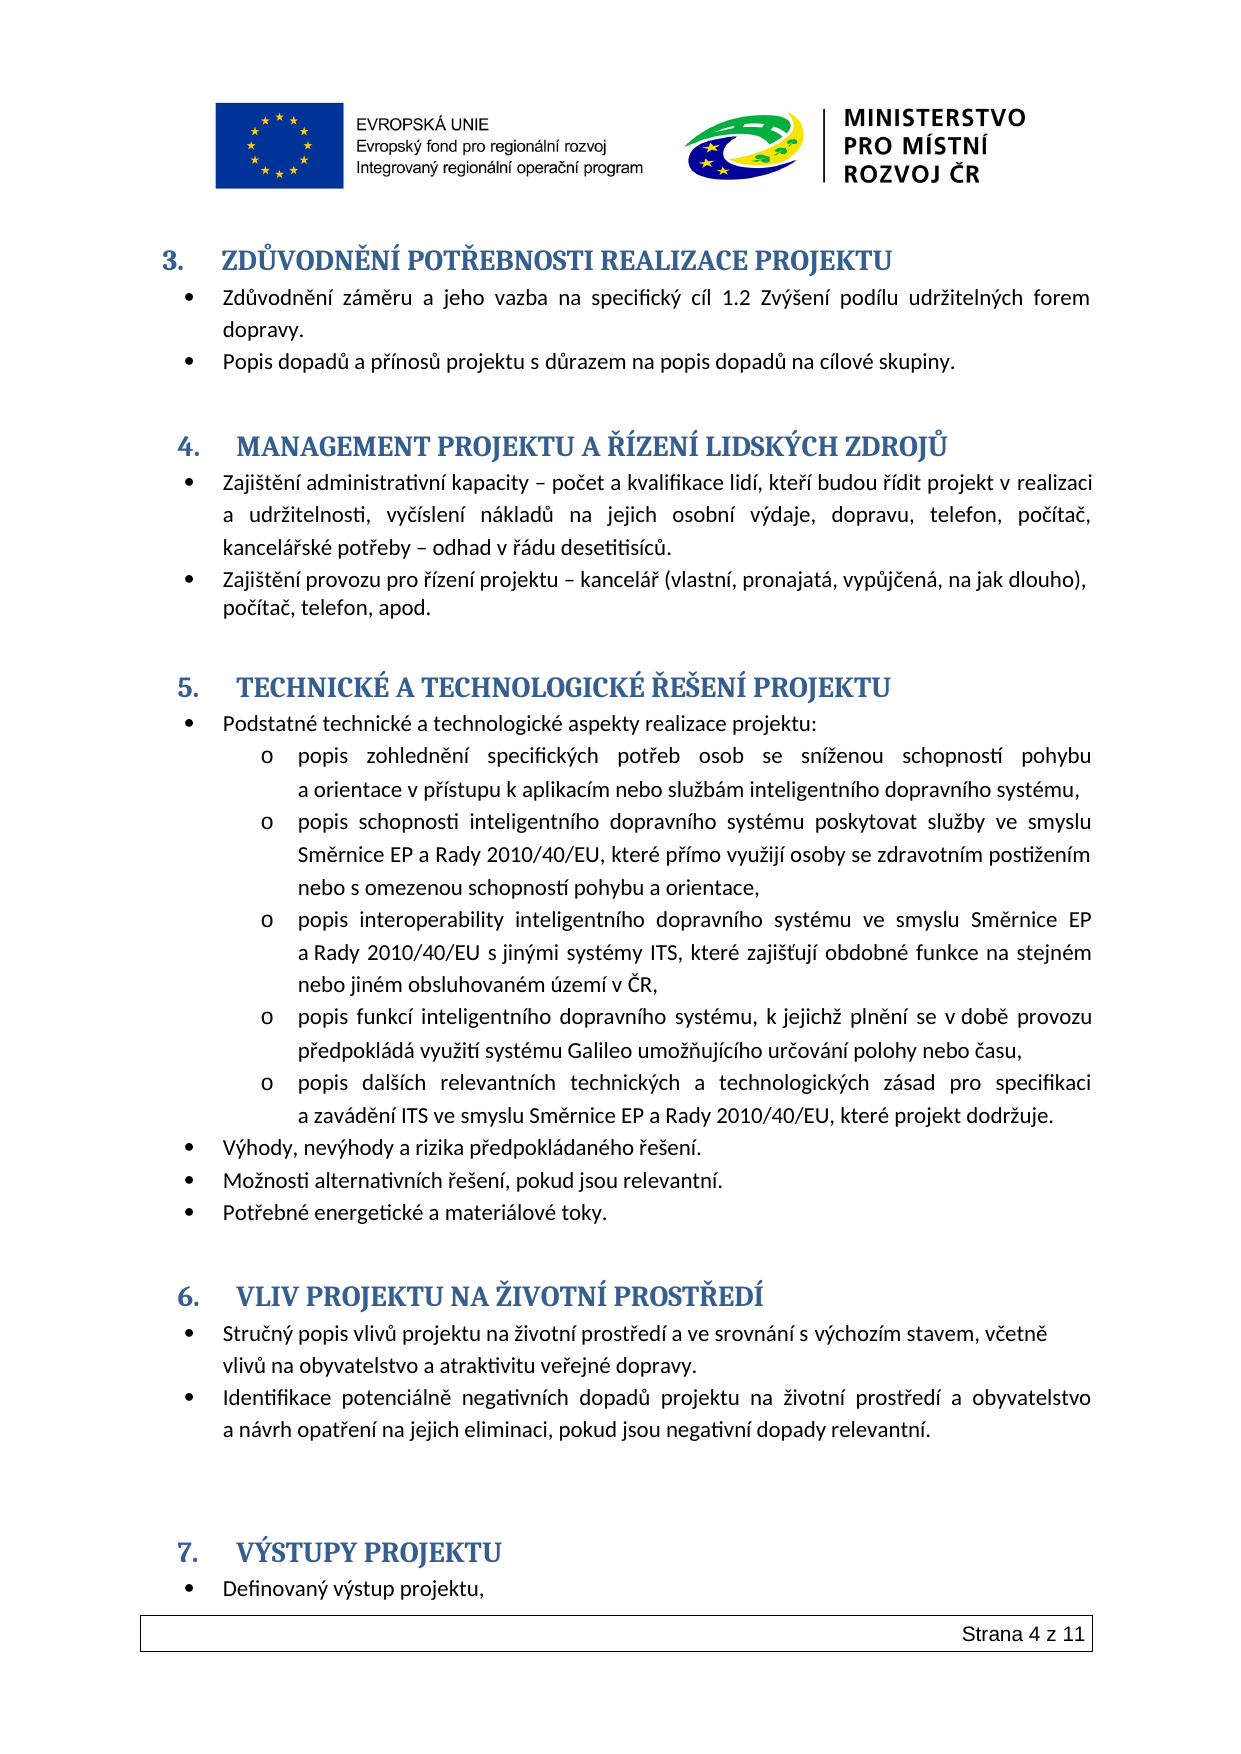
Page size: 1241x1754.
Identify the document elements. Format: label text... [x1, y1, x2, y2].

list Identifikace potenciálně negativních dopadů projektu na životní prostředí a obyvatelstvo a návrh opatření na jejich eliminaci, pokud jsou negativní dopady relevantní. [185, 1383, 1093, 1443]
subtitle ZDŮVODNĚNÍ POTŘEBNOSTI REALIZACE PROJEKTU [162, 244, 1093, 278]
list Zdůvodnění záměru a jeho vazba na specifický cíl 1.2 Zvýšení podílu udržitelných forem dopravy. [185, 283, 1093, 343]
list Podstatné technické a technologické aspekty realizace projektu: [185, 709, 1093, 737]
list popis funkcí inteligentního dopravního systému, k jejichž plnění se v době provozu předpokládá využití systému Galileo umožňujícího určování polohy nebo času, [260, 1002, 1093, 1064]
list Definovaný výstup projektu, [185, 1574, 1093, 1602]
list Výhody, nevýhody a rizika předpokládaného řešení. [185, 1133, 1093, 1162]
list Zajištění provozu pro řízení projektu – kancelář (vlastní, pronajatá, vypůjčená, na jak dlouho), počítač, telefon, apod. [185, 565, 1093, 621]
list popis interoperability inteligentního dopravního systému ve smyslu Směrnice EP a Rady 2010/40/EU s jinými systémy ITS, které zajišťují obdobné funkce na stejném nebo jiném obsluhovaném území v ČR, [260, 905, 1093, 998]
list popis schopnosti inteligentního dopravního systému poskytovat služby ve smyslu Směrnice EP a Rady 2010/40/EU, které přímo využijí osoby se zdravotním postižením nebo s omezenou schopností pohybu a orientace, [260, 807, 1093, 901]
list popis dalších relevantních technických a technologických zásad pro specifikaci a zavádění ITS ve smyslu Směrnice EP a Rady 2010/40/EU, které projekt dodržuje. [260, 1068, 1093, 1129]
subtitle Technické a technologické řešení projektu [177, 671, 1093, 704]
list Stručný popis vlivů projektu na životní prostředí a ve srovnání s výchozím stavem, včetně vlivů na obyvatelstvo a atraktivitu veřejné dopravy. [185, 1319, 1093, 1379]
list Potřebné energetické a materiálové toky. [185, 1198, 1093, 1226]
picture [187, 73, 1053, 217]
list Popis dopadů a přínosů projektu s důrazem na popis dopadů na cílové skupiny. [185, 347, 1093, 376]
subtitle Vliv projektu na životní prostředí [177, 1280, 1093, 1314]
subtitle Výstupy projektu [177, 1536, 1093, 1569]
list popis zohlednění specifických potřeb osob se sníženou schopností pohybu a orientace v přístupu k aplikacím nebo službám inteligentního dopravního systému, [260, 742, 1093, 803]
list Zajištění administrativní kapacity – počet a kvalifikace lidí, kteří budou řídit projekt v realizaci a udržitelnosti, vyčíslení nákladů na jejich osobní výdaje, dopravu, telefon, počítač, kancelářské potřeby – odhad v řádu desetitisíců. [185, 468, 1093, 561]
subtitle Management projektu a řízení lidských zdrojů [177, 430, 1093, 463]
list Možnosti alternativních řešení, pokud jsou relevantní. [185, 1166, 1093, 1194]
